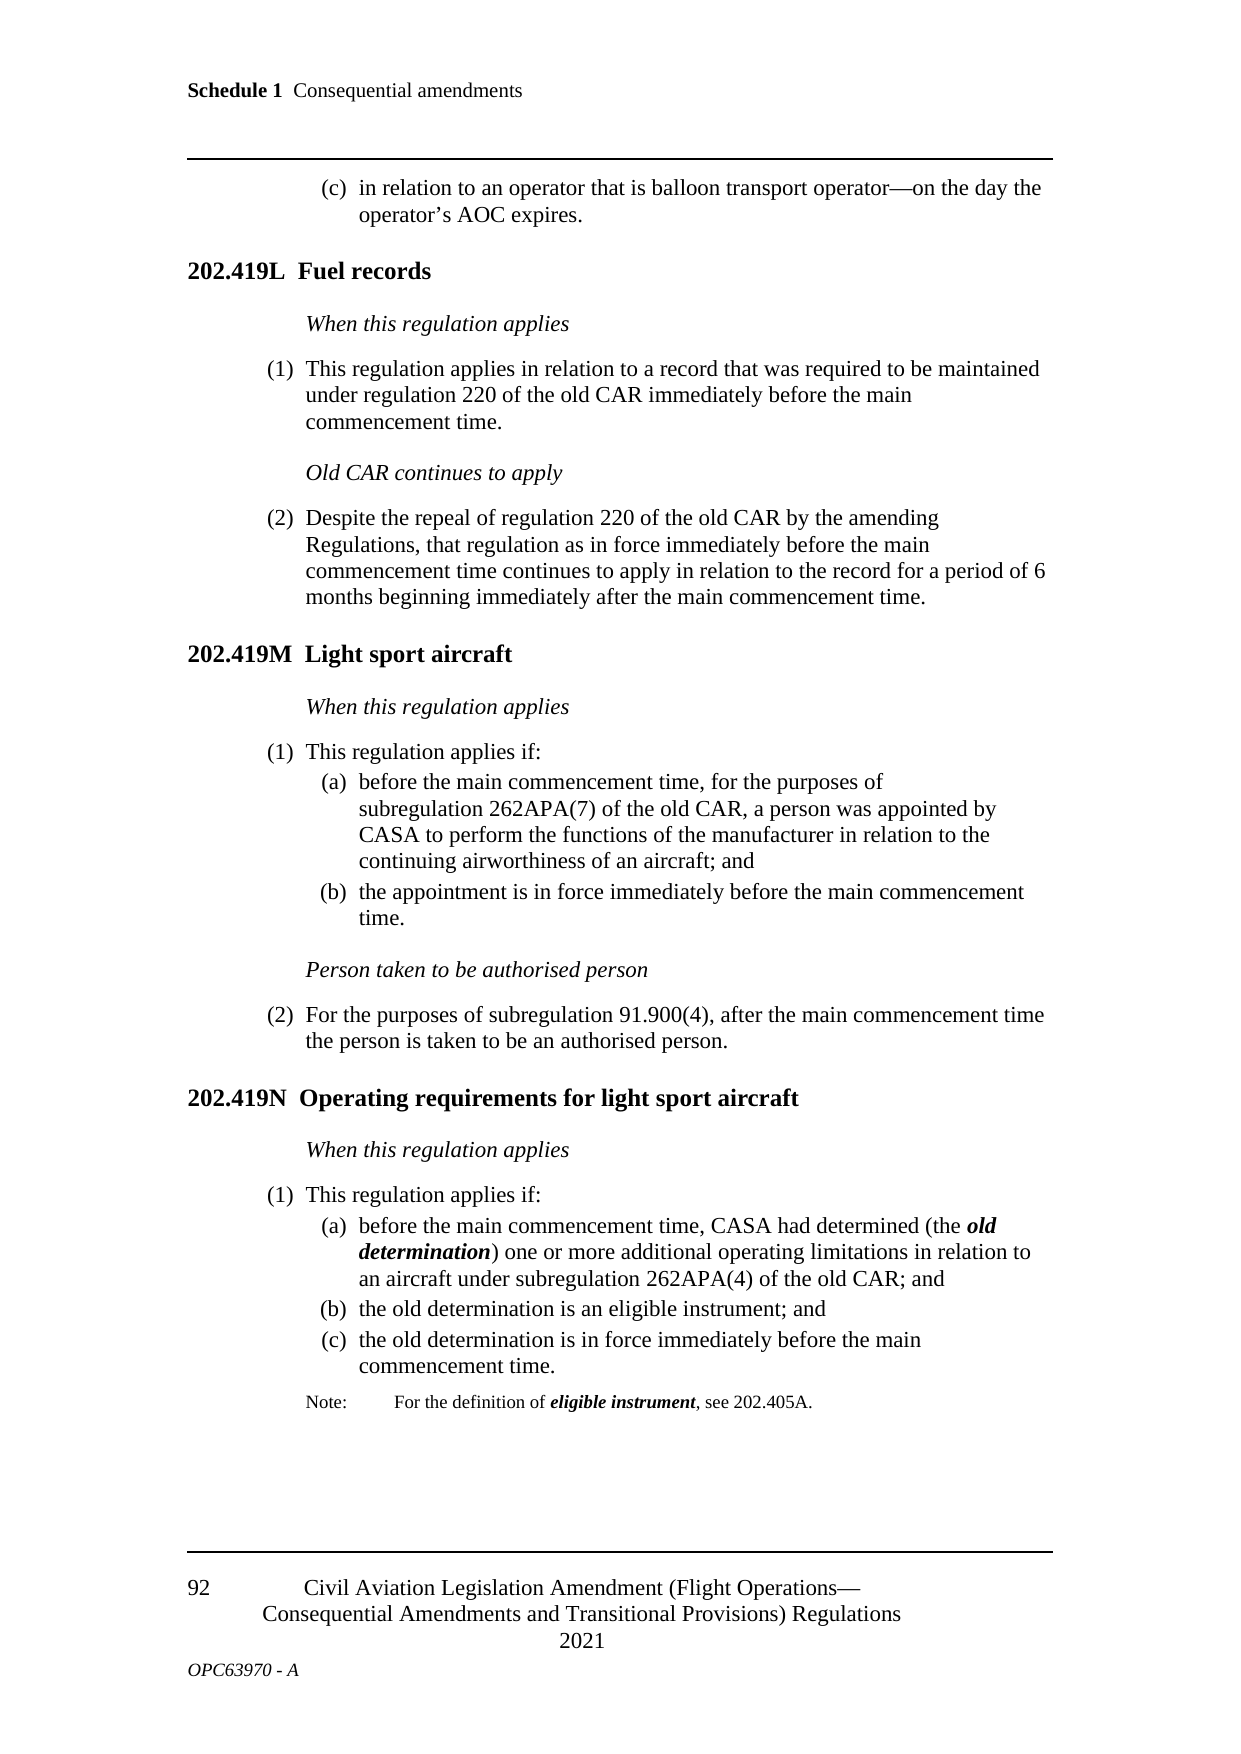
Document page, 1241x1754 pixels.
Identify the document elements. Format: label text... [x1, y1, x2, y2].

text (a) before the main commencement time, for the purposes of subregulation 262APA(7) of the old CAR, a person was appointed by CASA to perform the functions of the manufacturer in relation to the continuing airworthiness of an aircraft; and [187, 768, 1053, 874]
text 202.419N Operating requirements for light sport aircraft [187, 1083, 1053, 1111]
text (1) This regulation applies in relation to a record that was required to be maintained under regulation 220 of the old CAR immediately before the main commencement time. [187, 355, 1053, 434]
text (b) the appointment is in force immediately before the main commencement time. [187, 878, 1053, 931]
text (2) For the purposes of subregulation 91.900(4), after the main commencement time the person is taken to be an authorised person. [187, 1001, 1053, 1053]
text (c) in relation to an operator that is balloon transport operator—on the day the operator’s AOC expires. [187, 174, 1053, 227]
text (1) This regulation applies if: [187, 738, 1053, 764]
text When this regulation applies [305, 310, 1053, 336]
text (2) Despite the repeal of regulation 220 of the old CAR by the amending Regulations, that regulation as in force immediately before the main commencement time continues to apply in relation to the record for a period of 6 months beginning immediately after the main commencement time. [187, 504, 1053, 610]
text (1) This regulation applies if: [187, 1181, 1053, 1208]
text Note: For the definition of eligible instrument, see 202.405A. [305, 1391, 1053, 1413]
text (a) before the main commencement time, CASA had determined (the old determination) one or more additional operating limitations in relation to an aircraft under subregulation 262APA(4) of the old CAR; and [187, 1212, 1053, 1291]
text When this regulation applies [305, 1136, 1053, 1163]
text 202.419L Fuel records [187, 256, 1053, 285]
text 202.419M Light sport aircraft [187, 639, 1053, 668]
text (c) the old determination is in force immediately before the main commencement time. [187, 1326, 1053, 1378]
text When this regulation applies [305, 693, 1053, 719]
text (b) the old determination is an eligible instrument; and [187, 1295, 1053, 1322]
text Person taken to be authorised person [305, 956, 1053, 982]
text Old CAR continues to apply [305, 459, 1053, 486]
